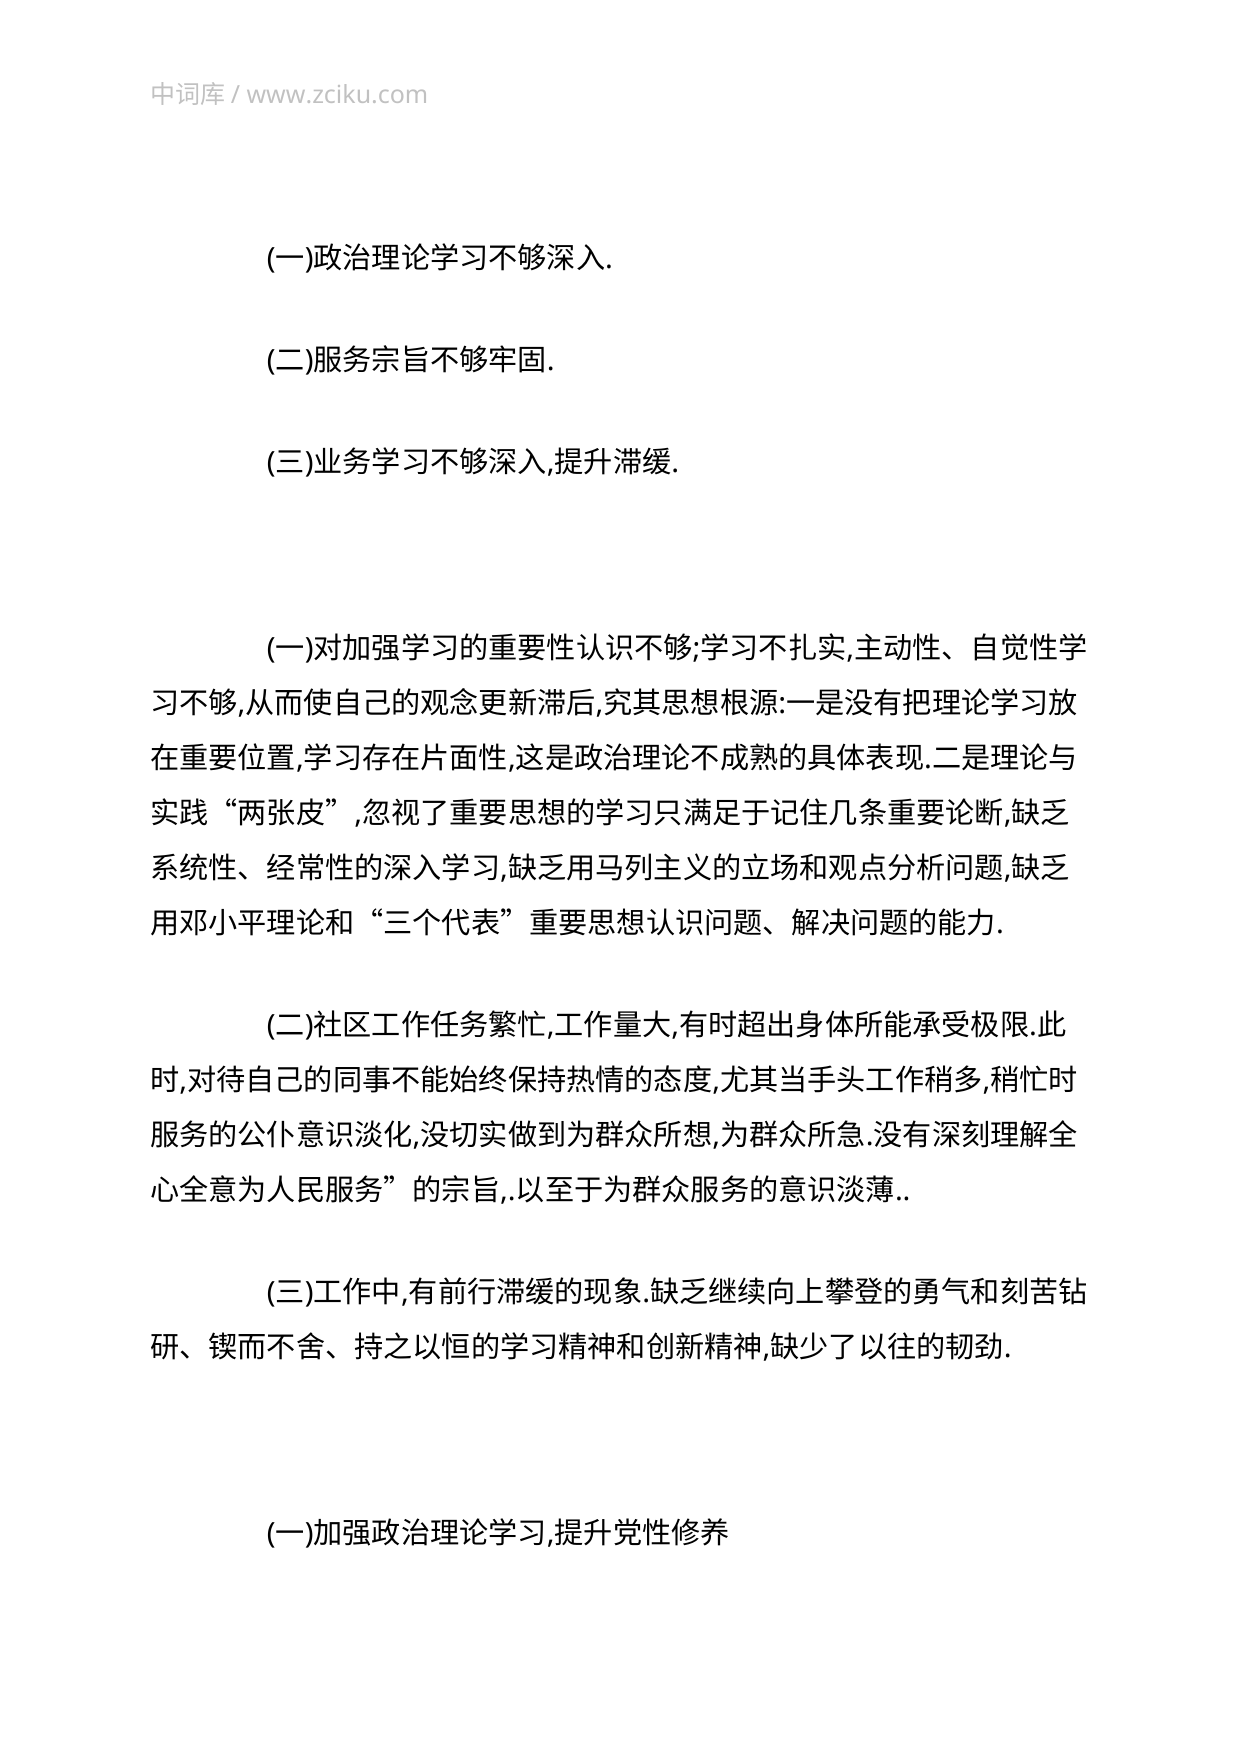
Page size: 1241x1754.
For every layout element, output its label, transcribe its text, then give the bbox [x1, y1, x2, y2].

text (三)工作中,有前行滞缓的现象.缺乏继续向上攀登的勇气和刻苦钻研、锲而不舍、持之以恒的学习精神和创新精神,缺少了以往的韧劲. [150, 1268, 1090, 1366]
text (三)业务学习不够深入,提升滞缓. [150, 438, 1090, 481]
text (二)社区工作任务繁忙,工作量大,有时超出身体所能承受极限.此时,对待自己的同事不能始终保持热情的态度,尤其当手头工作稍多,稍忙时服务的公仆意识淡化,没切实做到为群众所想,为群众所急.没有深刻理解全心全意为人民服务”的宗旨,.以至于为群众服务的意识淡薄.. [150, 1001, 1090, 1209]
text (一)政治理论学习不够深入. [150, 234, 1090, 277]
text (一)加强政治理论学习,提升党性修养 [150, 1509, 1090, 1552]
text (一)对加强学习的重要性认识不够;学习不扎实,主动性、自觉性学习不够,从而使自己的观念更新滞后,究其思想根源:一是没有把理论学习放在重要位置,学习存在片面性,这是政治理论不成熟的具体表现.二是理论与实践“两张皮”,忽视了重要思想的学习只满足于记住几条重要论断,缺乏系统性、经常性的深入学习,缺乏用马列主义的立场和观点分析问题,缺乏用邓小平理论和“三个代表”重要思想认识问题、解决问题的能力. [150, 624, 1090, 942]
text (二)服务宗旨不够牢固. [150, 336, 1090, 378]
